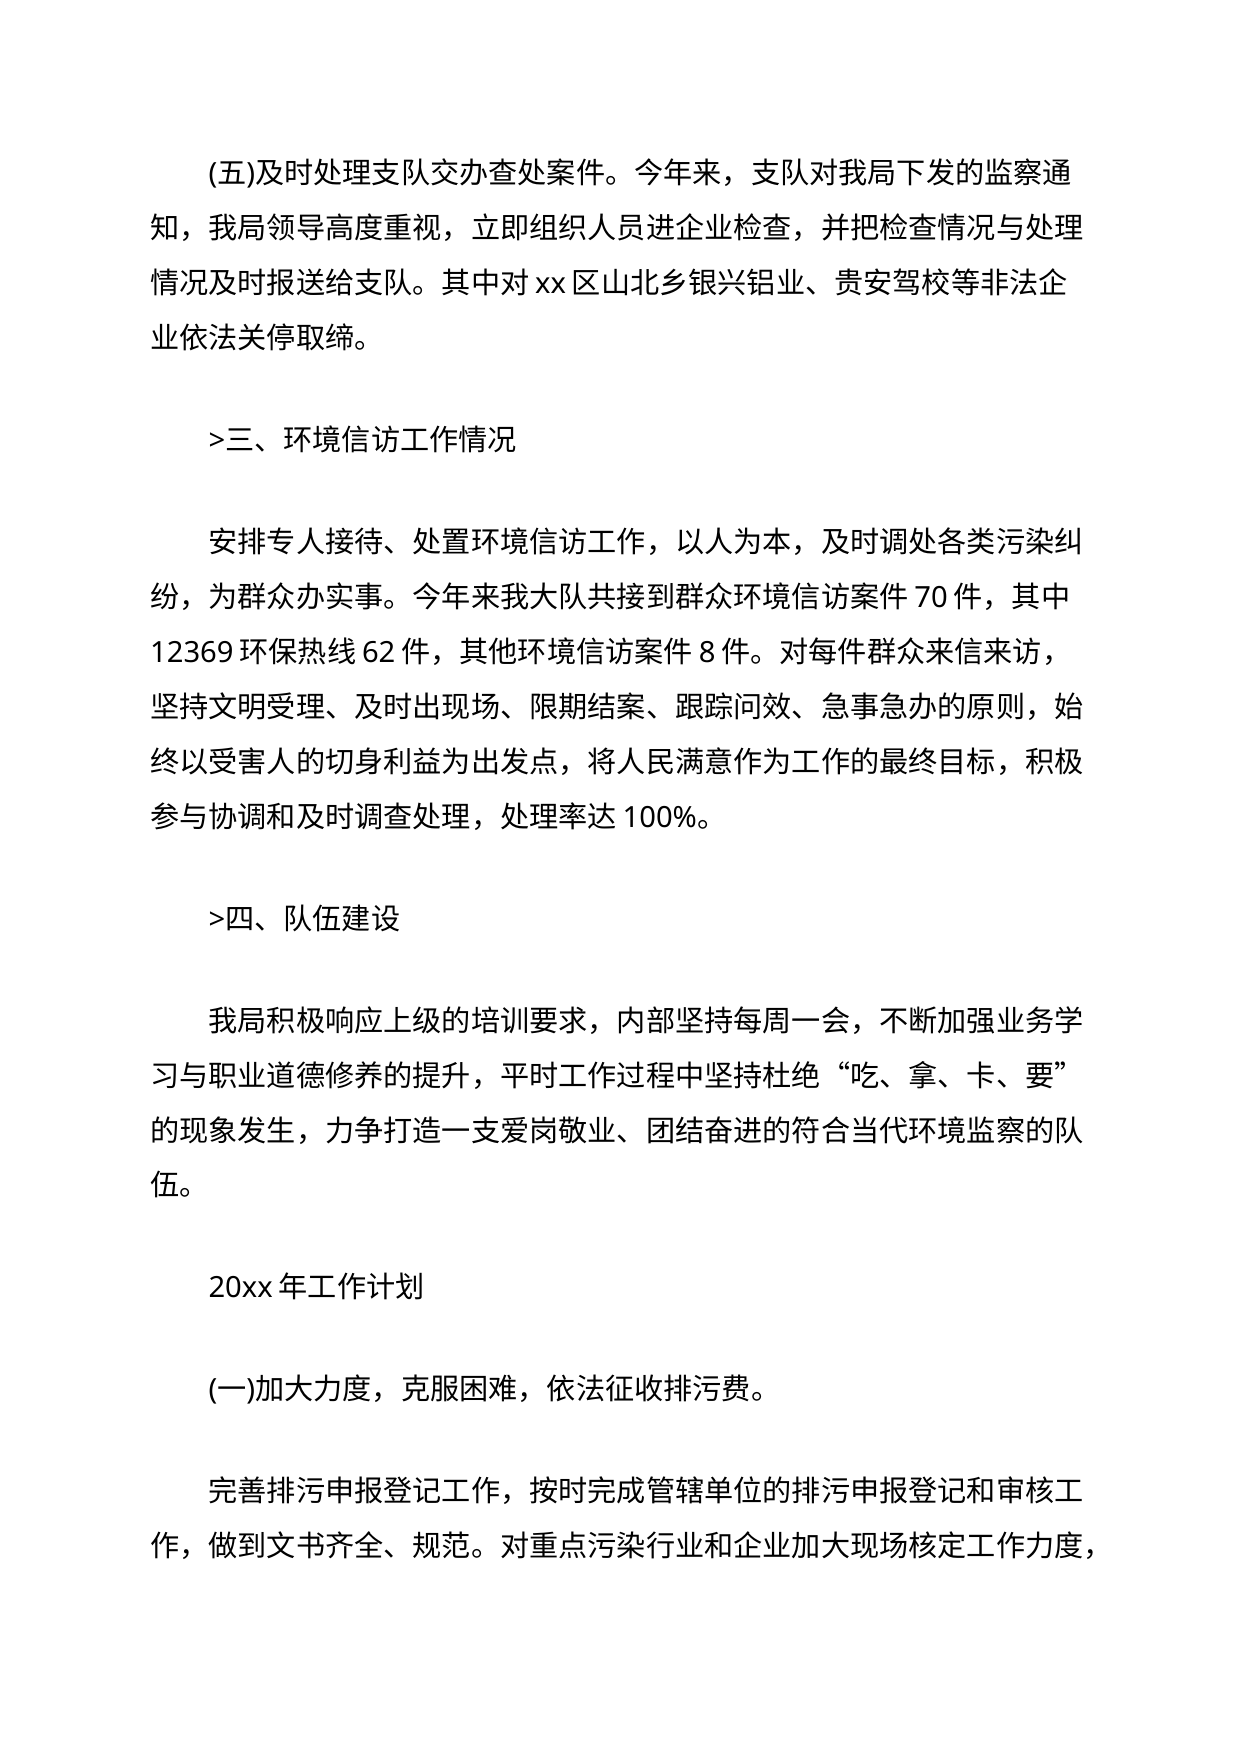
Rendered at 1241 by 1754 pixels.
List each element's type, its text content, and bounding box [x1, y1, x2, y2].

text (五)及时处理支队交办查处案件。今年来，支队对我局下发的监察通知，我局领导高度重视，立即组织人员进企业检查，并把检查情况与处理情况及时报送给支队。其中对xx区山北乡银兴铝业、贵安驾校等非法企业依法关停取缔。 [150, 150, 1090, 357]
text 20xx年工作计划 [150, 1264, 1090, 1306]
text (一)加大力度，克服困难，依法征收排污费。 [150, 1366, 1090, 1408]
text 安排专人接待、处置环境信访工作，以人为本，及时调处各类污染纠纷，为群众办实事。今年来我大队共接到群众环境信访案件70件，其中12369环保热线62件，其他环境信访案件8件。对每件群众来信来访，坚持文明受理、及时出现场、限期结案、跟踪问效、急事急办的原则，始终以受害人的切身利益为出发点，将人民满意作为工作的最终目标，积极参与协调和及时调查处理，处理率达100%。 [150, 519, 1090, 836]
text 我局积极响应上级的培训要求，内部坚持每周一会，不断加强业务学习与职业道德修养的提升，平时工作过程中坚持杜绝“吃、拿、卡、要”的现象发生，力争打造一支爱岗敬业、团结奋进的符合当代环境监察的队伍。 [150, 997, 1090, 1204]
text >四、队伍建设 [150, 895, 1090, 938]
text >三、环境信访工作情况 [150, 417, 1090, 459]
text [150, 1468, 1090, 1565]
